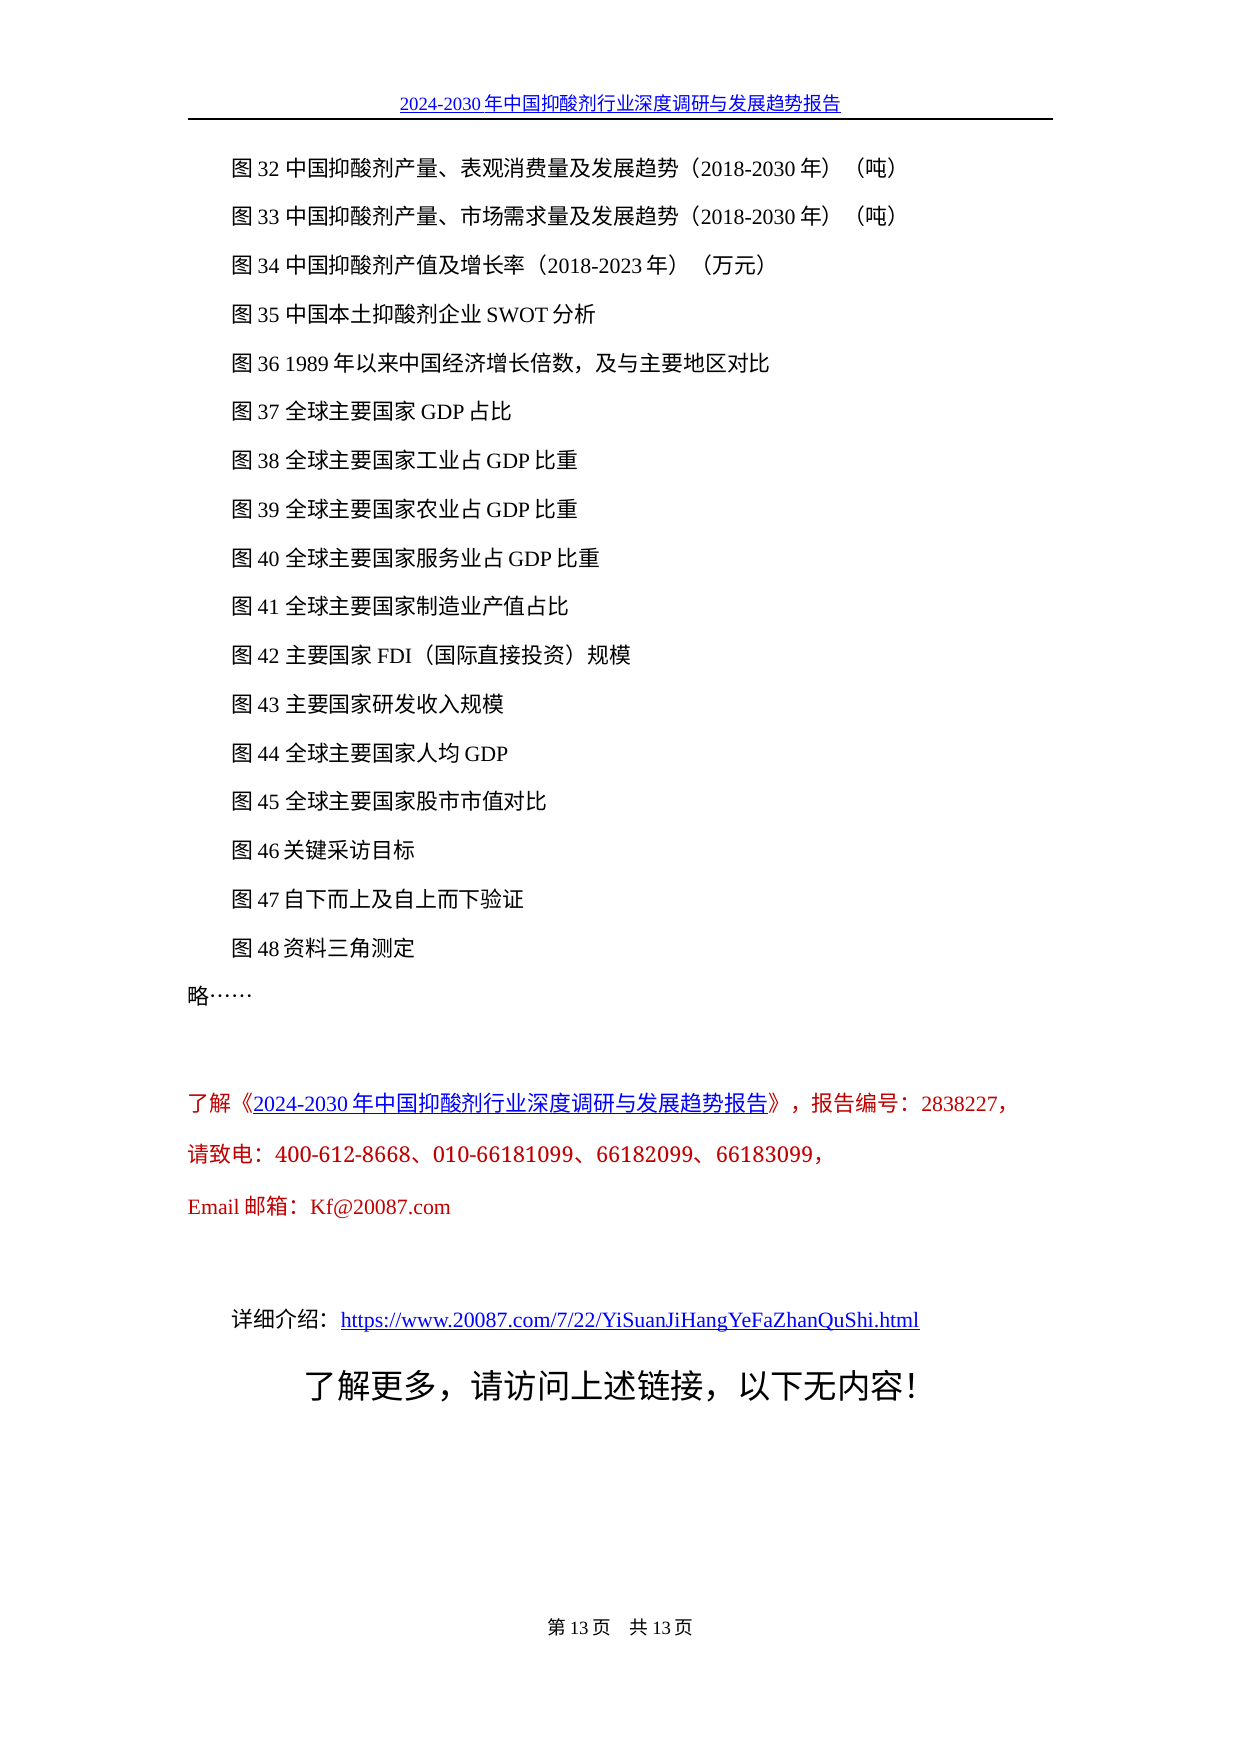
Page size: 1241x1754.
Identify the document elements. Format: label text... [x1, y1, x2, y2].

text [187, 150, 1053, 1011]
text 了解《2024-2030年中国抑酸剂行业深度调研与发展趋势报告》，报告编号：2838227， [187, 1085, 1053, 1118]
text 请致电：400-612-8668、010-66181099、66182099、66183099， [187, 1137, 1053, 1169]
text Email邮箱：Kf@20087.com [187, 1188, 1053, 1221]
text 详细介绍：https://www.20087.com/7/22/YiSuanJiHangYeFaZhanQuShi.html [187, 1301, 1053, 1334]
title 了解更多，请访问上述链接，以下无内容！ [187, 1351, 1053, 1416]
